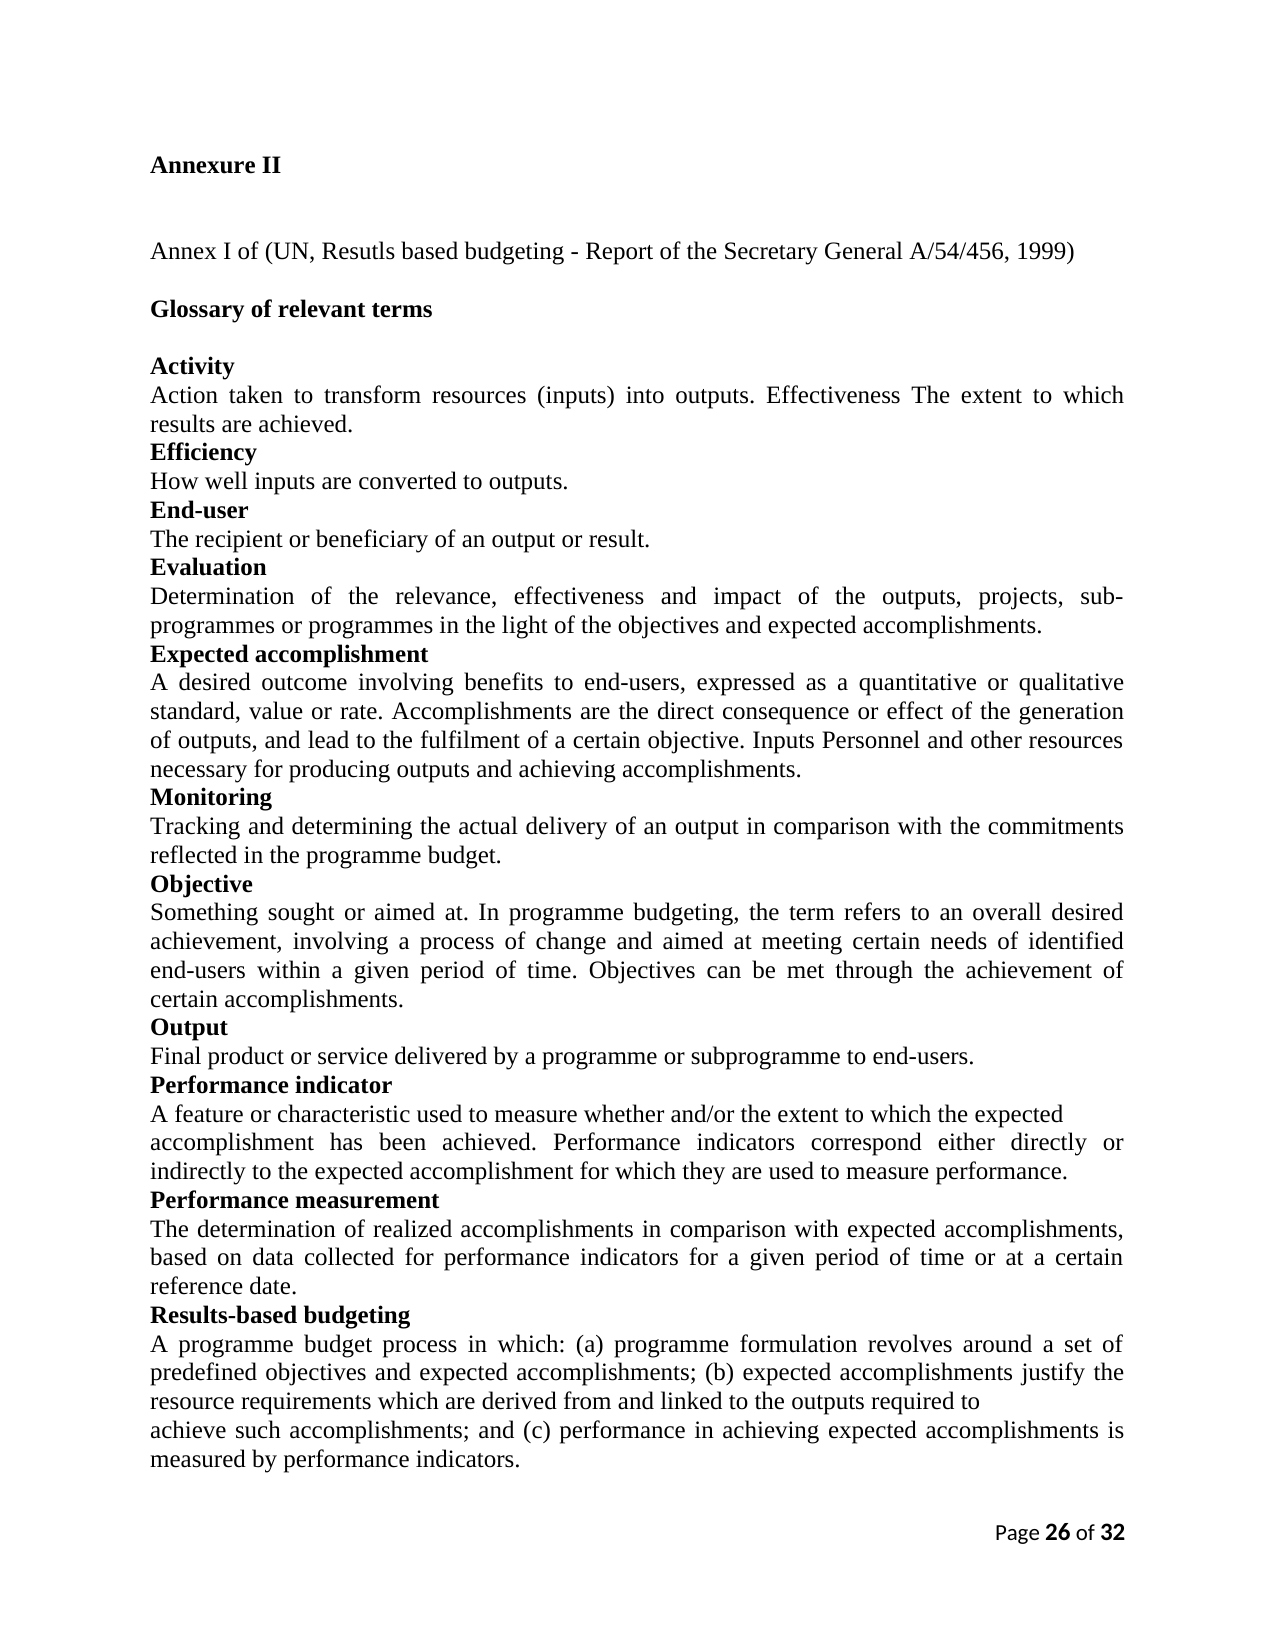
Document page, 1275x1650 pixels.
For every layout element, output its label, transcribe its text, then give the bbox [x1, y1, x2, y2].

text Action taken to transform resources (inputs) into outputs. Effectiveness The extent to which results are achieved. [150, 380, 1125, 437]
text End-user [150, 495, 1125, 524]
text A programme budget process in which: (a) programme formulation revolves around a set of predefined objectives and expected accomplishments; (b) expected accomplishments justify the resource requirements which are derived from and linked to the outputs required to [150, 1329, 1125, 1415]
text achieve such accomplishments; and (c) performance in achieving expected accomplishments is measured by performance indicators. [150, 1415, 1125, 1472]
text Final product or service delivered by a programme or subprogramme to end-users. [150, 1041, 1125, 1070]
text Annex I of [150, 236, 1125, 265]
text Activity [150, 351, 1125, 380]
text Performance measurement [150, 1185, 1125, 1214]
text Expected accomplishment [150, 639, 1125, 667]
text The determination of realized accomplishments in comparison with expected accomplishments, based on data collected for performance indicators for a given period of time or at a certain reference date. [150, 1214, 1125, 1300]
text Monitoring [150, 782, 1125, 811]
text Annexure II [150, 150, 1125, 179]
text Efficiency [150, 437, 1125, 466]
text Determination of the relevance, effectiveness and impact of the outputs, projects, sub-programmes or programmes in the light of the objectives and expected accomplishments. [150, 581, 1125, 639]
text Objective [150, 869, 1125, 897]
text accomplishment has been achieved. Performance indicators correspond either directly or indirectly to the expected accomplishment for which they are used to measure performance. [150, 1127, 1125, 1185]
text Something sought or aimed at. In programme budgeting, the term refers to an overall desired achievement, involving a process of change and aimed at meeting certain needs of identified end-users within a given period of time. Objectives can be met through the achievement of certain accomplishments. [150, 897, 1125, 1012]
text A feature or characteristic used to measure whether and/or the extent to which the expected [150, 1099, 1125, 1127]
text Results-based budgeting [150, 1300, 1125, 1329]
text Evaluation [150, 552, 1125, 581]
text Performance indicator [150, 1070, 1125, 1099]
text Tracking and determining the actual delivery of an output in comparison with the commitments reflected in the programme budget. [150, 811, 1125, 869]
text Glossary of relevant terms [150, 294, 1125, 322]
text The recipient or beneficiary of an output or result. [150, 524, 1125, 552]
text How well inputs are converted to outputs. [150, 466, 1125, 495]
text A desired outcome involving benefits to end-users, expressed as a quantitative or qualitative standard, value or rate. Accomplishments are the direct consequence or effect of the generation of outputs, and lead to the fulfilment of a certain objective. Inputs Personnel and other resources necessary for producing outputs and achieving accomplishments. [150, 667, 1125, 782]
text Output [150, 1012, 1125, 1041]
